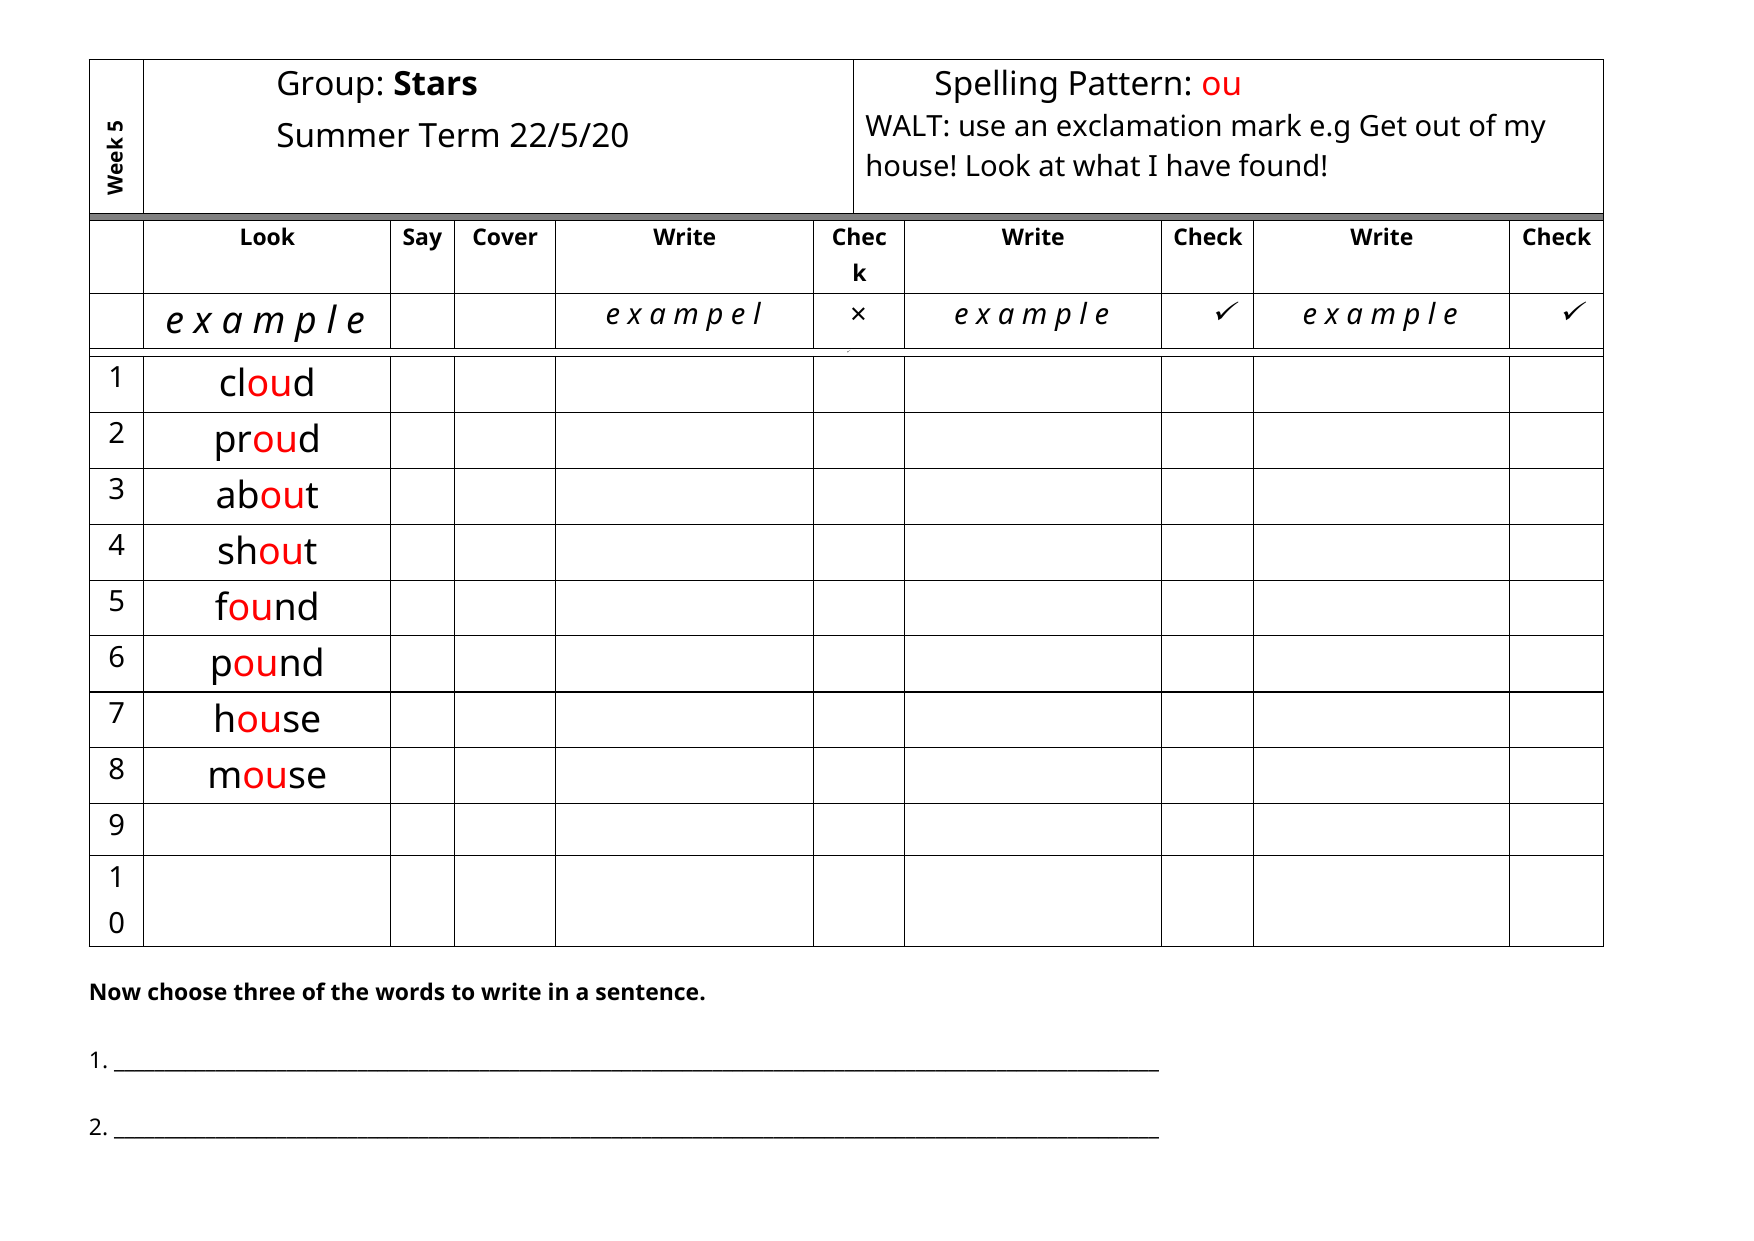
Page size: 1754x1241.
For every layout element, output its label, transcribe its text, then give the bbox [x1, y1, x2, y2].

table_cell [1162, 804, 1253, 855]
table_cell [1510, 581, 1603, 635]
table_cell [1510, 693, 1603, 747]
table_cell [455, 413, 555, 468]
table_header Spelling Pattern: ou WALT: use an exclamation mark e.g Get out of my house! Look at what I have found! [854, 60, 1603, 213]
table_cell 1 [90, 357, 143, 412]
table_cell [556, 469, 813, 523]
table_cell [1254, 856, 1509, 946]
table_cell found [144, 581, 390, 635]
table_cell [1162, 636, 1253, 691]
table_cell [905, 413, 1161, 468]
table_cell [1254, 469, 1509, 523]
table_cell cloud [144, 357, 390, 412]
table_cell [391, 357, 454, 412]
table_cell [391, 748, 454, 803]
table_cell Write [1254, 221, 1509, 292]
table_cell Write [905, 221, 1161, 292]
table_cell [90, 349, 1603, 356]
table_cell [1254, 693, 1509, 747]
text 2. _______________________________________________________________________________________________________ [89, 1111, 1604, 1143]
table_cell [1510, 525, 1603, 579]
table_cell [144, 856, 390, 946]
table_cell 4 [90, 525, 143, 579]
table_cell 9 [90, 804, 143, 855]
table_cell [814, 856, 904, 946]
table_cell [1510, 636, 1603, 691]
table_cell [1162, 693, 1253, 747]
table_cell × [814, 294, 904, 348]
table_cell Look [144, 221, 390, 292]
table_cell [905, 748, 1161, 803]
table_cell [1510, 357, 1603, 412]
table_cell e x a m p e l [556, 294, 813, 348]
table_cell [1254, 357, 1509, 412]
text Now choose three of the words to write in a sentence. [89, 976, 1604, 1007]
table_cell [391, 804, 454, 855]
table_cell 2 [90, 413, 143, 468]
table_cell [1162, 413, 1253, 468]
table_cell [1254, 804, 1509, 855]
table_cell [455, 748, 555, 803]
table_cell [814, 357, 904, 412]
table_cell [905, 856, 1161, 946]
table_cell 10 [90, 856, 143, 946]
table_cell [1162, 748, 1253, 803]
table_cell [1254, 636, 1509, 691]
table_cell e x a m p l e [144, 294, 390, 348]
table_cell [905, 469, 1161, 523]
table_cell [455, 804, 555, 855]
table_cell [814, 469, 904, 523]
table_cell 3 [90, 469, 143, 523]
table_cell [1254, 525, 1509, 579]
table_cell 6 [90, 636, 143, 691]
table_cell [1254, 748, 1509, 803]
table_cell [455, 525, 555, 579]
table_cell [814, 581, 904, 635]
table_cell about [144, 469, 390, 523]
table_cell [814, 804, 904, 855]
table_cell [455, 581, 555, 635]
table_cell Check [1162, 221, 1253, 292]
table_cell [90, 214, 1603, 220]
table_cell Cover [455, 221, 555, 292]
table_cell [905, 357, 1161, 412]
table_cell [814, 693, 904, 747]
table_cell [391, 469, 454, 523]
table_cell [1510, 413, 1603, 468]
table_cell [391, 856, 454, 946]
table_cell [814, 748, 904, 803]
table_cell [1162, 581, 1253, 635]
table_cell [905, 804, 1161, 855]
table_cell mouse [144, 748, 390, 803]
table_header Week 5 [90, 60, 143, 213]
table_header Group: Stars Summer Term 22/5/20 [144, 60, 853, 213]
table_cell Check [1510, 221, 1603, 292]
table_cell [455, 357, 555, 412]
table_cell [556, 357, 813, 412]
table_cell e x a m p l e [905, 294, 1161, 348]
table_cell pound [144, 636, 390, 691]
table_cell [1254, 413, 1509, 468]
table_cell [814, 413, 904, 468]
table_cell [455, 636, 555, 691]
table_cell [905, 693, 1161, 747]
table_cell [556, 636, 813, 691]
table_cell [1510, 804, 1603, 855]
table_cell [1162, 856, 1253, 946]
table_cell [391, 693, 454, 747]
table_cell [455, 856, 555, 946]
table_cell [391, 294, 454, 348]
table_cell [144, 804, 390, 855]
table_cell [905, 525, 1161, 579]
table_cell Say [391, 221, 454, 292]
table_cell [90, 221, 143, 292]
table_cell [391, 636, 454, 691]
table_cell [556, 413, 813, 468]
table_cell Check [814, 221, 904, 292]
table_cell [905, 581, 1161, 635]
table_cell proud [144, 413, 390, 468]
table_cell [1510, 469, 1603, 523]
table_cell [905, 636, 1161, 691]
table_cell [1162, 294, 1253, 348]
text 1. _______________________________________________________________________________________________________ [89, 1044, 1604, 1075]
table_cell 7 [90, 693, 143, 747]
table_cell [391, 581, 454, 635]
table_cell 5 [90, 581, 143, 635]
table_cell [814, 525, 904, 579]
table_cell [814, 636, 904, 691]
table_cell [1254, 581, 1509, 635]
table_cell [391, 413, 454, 468]
table_cell [1162, 525, 1253, 579]
table_cell [556, 525, 813, 579]
table_cell Write [556, 221, 813, 292]
table_cell house [144, 693, 390, 747]
table_cell [455, 693, 555, 747]
table_cell [556, 693, 813, 747]
table_cell [391, 525, 454, 579]
table_cell [556, 748, 813, 803]
table_cell [1162, 469, 1253, 523]
table_cell [556, 581, 813, 635]
table_cell [455, 469, 555, 523]
table_cell [1510, 294, 1603, 348]
table_cell [1510, 856, 1603, 946]
table_cell [1162, 357, 1253, 412]
table_cell [455, 294, 555, 348]
table_cell [90, 294, 143, 348]
table_cell 8 [90, 748, 143, 803]
table_cell [556, 856, 813, 946]
table_cell [1510, 748, 1603, 803]
table_cell e x a m p l e [1254, 294, 1509, 348]
table_cell [556, 804, 813, 855]
table_cell shout [144, 525, 390, 579]
